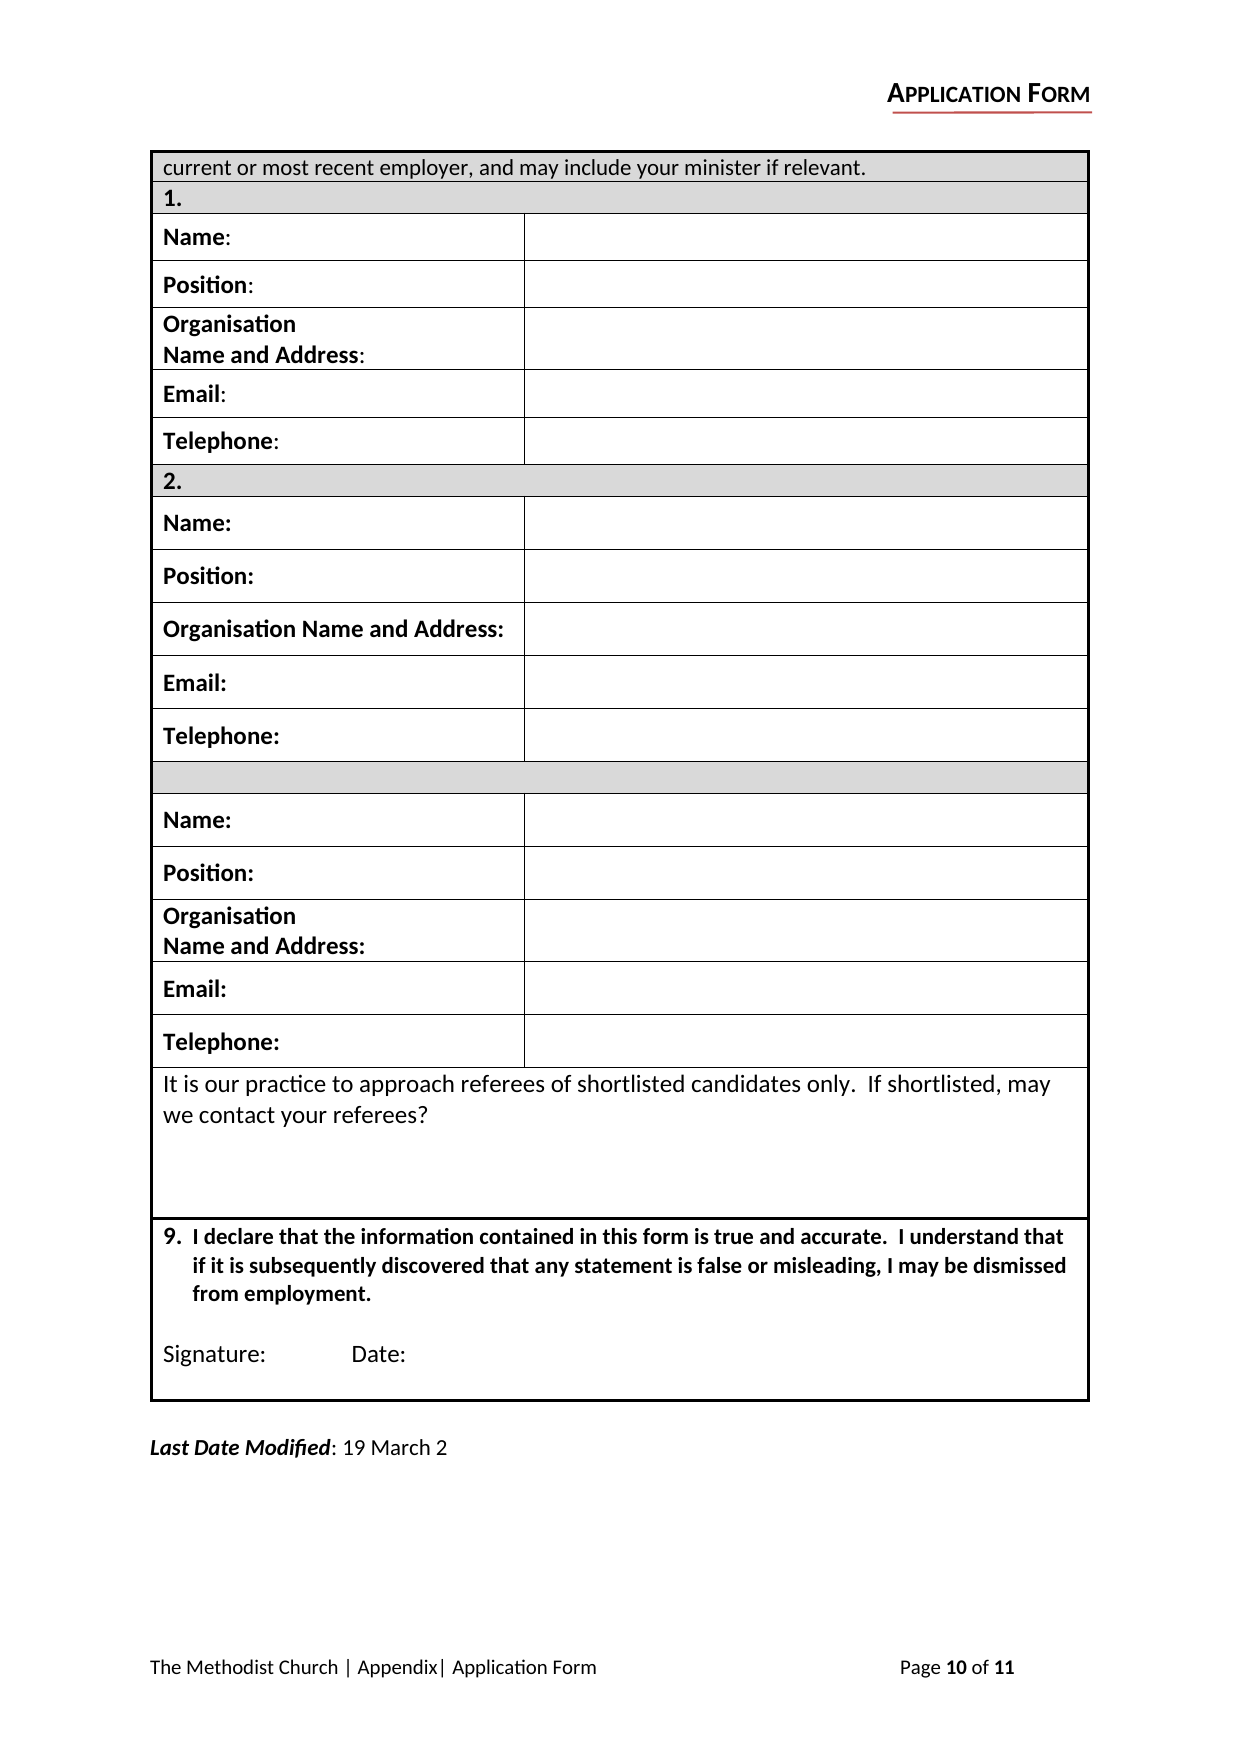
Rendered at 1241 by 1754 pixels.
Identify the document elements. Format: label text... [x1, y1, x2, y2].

table_cell [525, 794, 1087, 846]
table_cell Position: [153, 550, 524, 602]
table_cell Organisation Name and Address: [153, 900, 524, 961]
table_cell [525, 962, 1087, 1014]
table_cell [525, 656, 1087, 708]
table_cell [153, 762, 1087, 793]
table_cell Name: [153, 794, 524, 846]
table_cell [525, 847, 1087, 899]
table_cell Email: [153, 962, 524, 1014]
table_cell 1. [153, 182, 1087, 213]
table_cell [525, 709, 1087, 761]
table_cell Email: [153, 656, 524, 708]
table_cell Telephone: [153, 418, 524, 464]
text Last Date Modified: 19 March 2 [150, 1433, 1090, 1461]
table_cell Position: [153, 847, 524, 899]
table_cell [525, 261, 1087, 307]
table_cell It is our practice to approach referees of shortlisted candidates only. If shortlisted, may we contact your referees? [153, 1068, 1087, 1217]
table_cell Organisation Name and Address: [153, 603, 524, 655]
table_cell [525, 308, 1087, 369]
table_cell Email: [153, 370, 524, 417]
table_cell [525, 497, 1087, 549]
table_cell [525, 418, 1087, 464]
table_cell [525, 214, 1087, 260]
table_cell Name: [153, 214, 524, 260]
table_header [153, 153, 1087, 181]
table_cell [525, 370, 1087, 417]
table_cell [525, 1015, 1087, 1067]
table_cell [525, 900, 1087, 961]
table_cell 2. [153, 465, 1087, 496]
table_cell Position: [153, 261, 524, 307]
table_cell Name: [153, 497, 524, 549]
table_cell I declare that the information contained in this form is true and accurate. I understand that if it is subsequently discovered that any statement is false or misleading, I may be dismissed from employment. Signature: Date: [153, 1220, 1087, 1399]
table_cell Telephone: [153, 709, 524, 761]
table_cell [525, 550, 1087, 602]
table_cell Telephone: [153, 1015, 524, 1067]
table_cell Organisation Name and Address: [153, 308, 524, 369]
table_cell [525, 603, 1087, 655]
